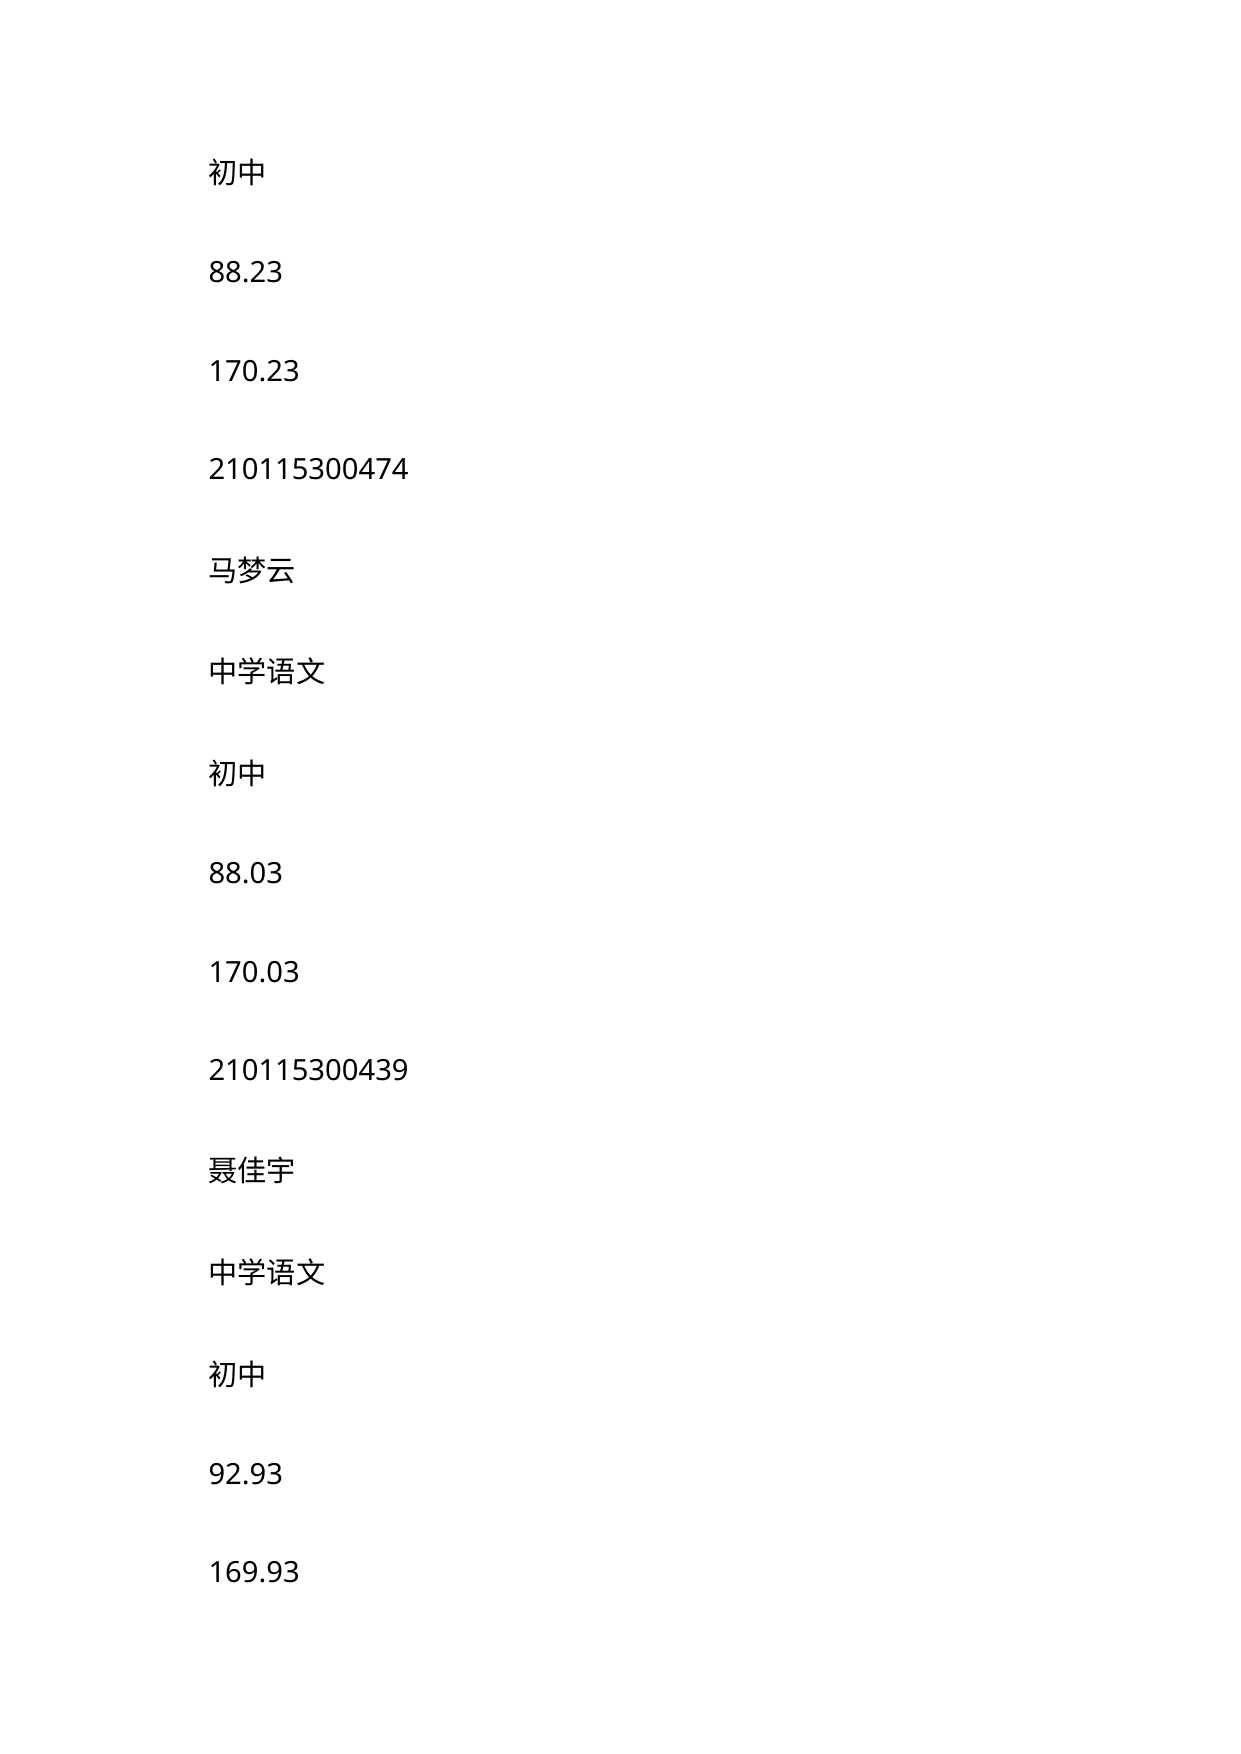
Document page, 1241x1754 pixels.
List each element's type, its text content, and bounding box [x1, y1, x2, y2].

text 170.03 [150, 951, 1090, 991]
text 88.23 [150, 252, 1090, 291]
text 初中 [150, 1351, 1090, 1393]
text 初中 [150, 150, 1090, 192]
text 169.93 [150, 1551, 1090, 1591]
text 初中 [150, 751, 1090, 793]
text 210115300474 [150, 449, 1090, 488]
text 聂佳宇 [150, 1148, 1090, 1190]
text 中学语文 [150, 1249, 1090, 1292]
text 210115300439 [150, 1049, 1090, 1089]
text 170.23 [150, 350, 1090, 390]
text 中学语文 [150, 649, 1090, 691]
text 马梦云 [150, 547, 1090, 589]
text 92.93 [150, 1453, 1090, 1493]
text 88.03 [150, 852, 1090, 892]
